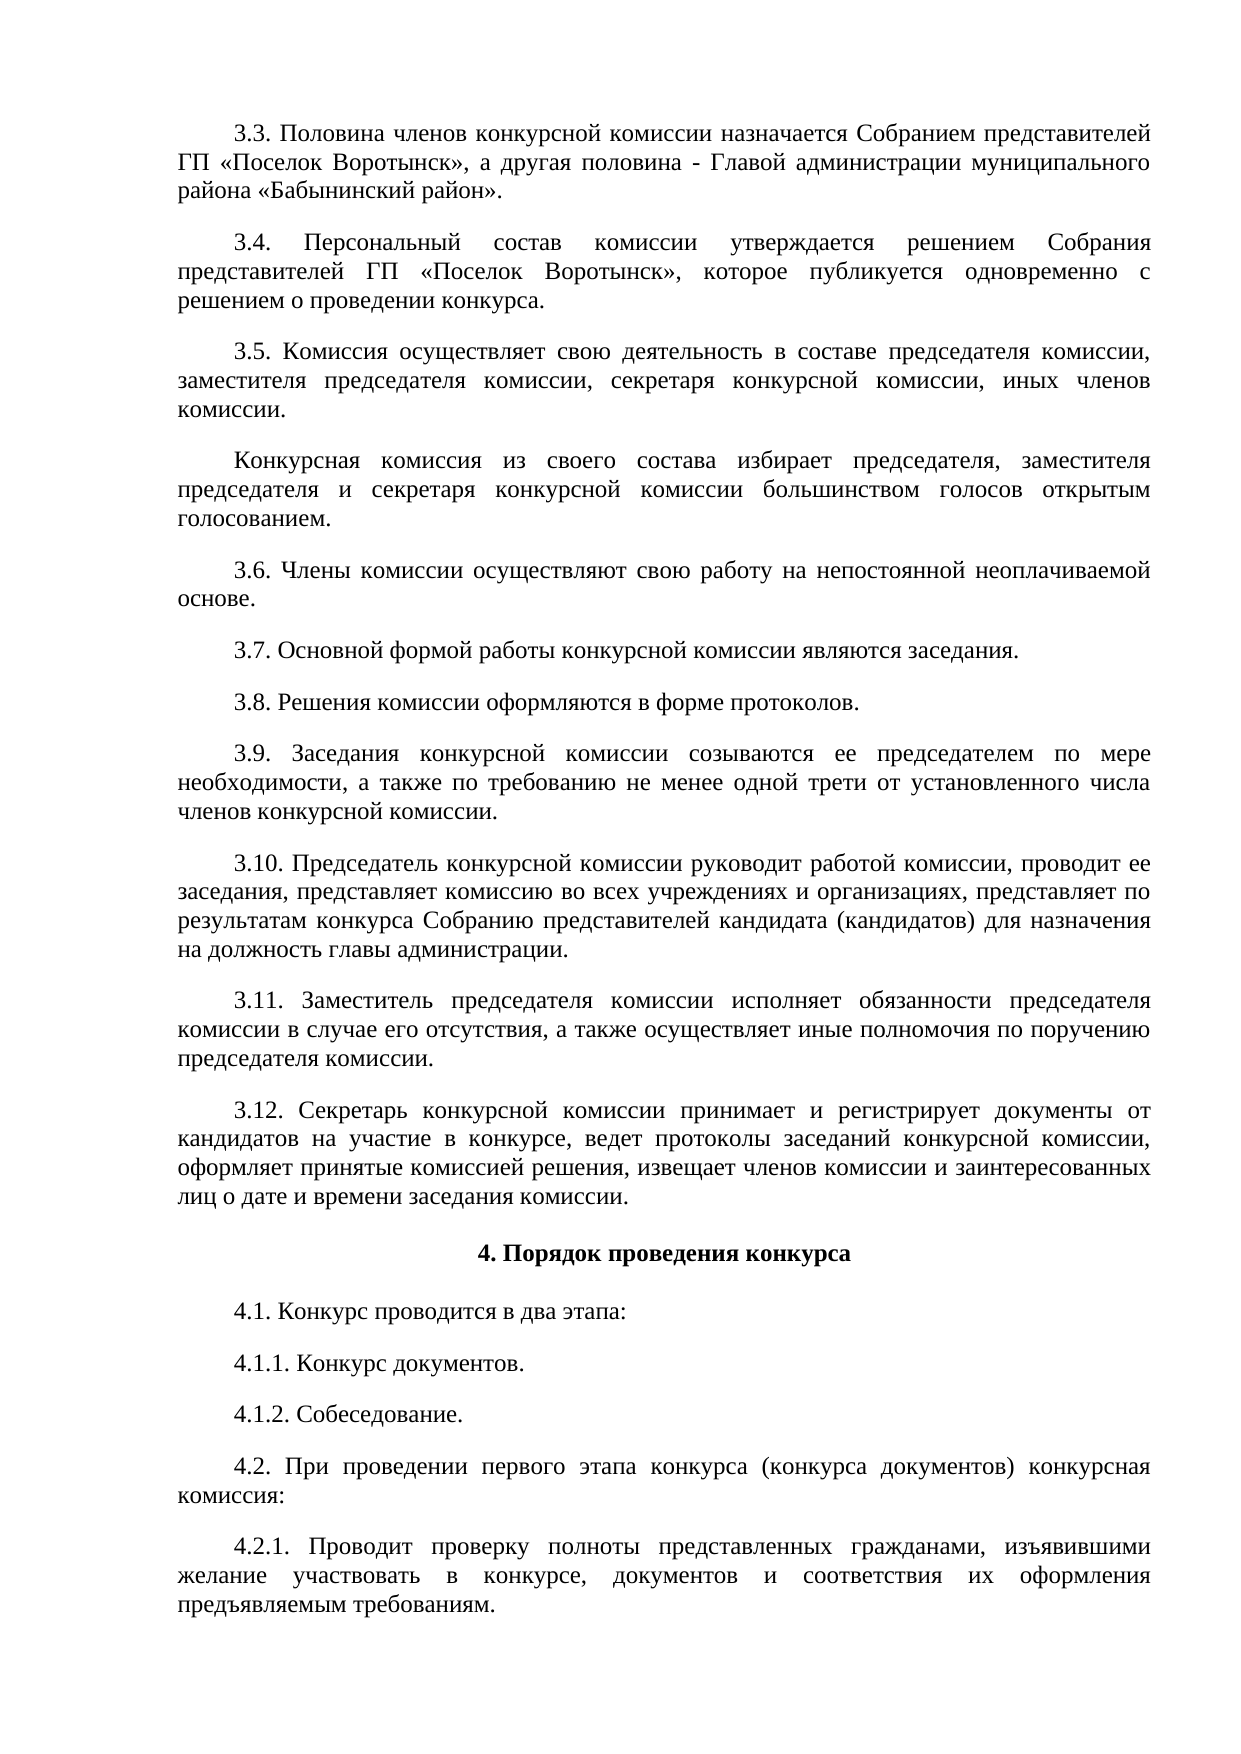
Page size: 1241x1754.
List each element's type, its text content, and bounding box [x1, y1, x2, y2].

text 3.5. Комиссия осуществляет свою деятельность в составе председателя комиссии, заместителя председателя комиссии, секретаря конкурсной комиссии, иных членов комиссии. [177, 336, 1152, 423]
title 4. Порядок проведения конкурса [177, 1238, 1152, 1267]
text 3.10. Председатель конкурсной комиссии руководит работой комиссии, проводит ее заседания, представляет комиссию во всех учреждениях и организациях, представляет по результатам конкурса Собранию представителей кандидата (кандидатов) для назначения на должность главы администрации. [177, 848, 1152, 963]
text Конкурсная комиссия из своего состава избирает председателя, заместителя председателя и секретаря конкурсной комиссии большинством голосов открытым голосованием. [177, 446, 1152, 532]
text 4.1.1. Конкурс документов. [177, 1348, 1152, 1376]
text 3.8. Решения комиссии оформляются в форме протоколов. [177, 687, 1152, 716]
text 4.2. При проведении первого этапа конкурса (конкурса документов) конкурсная комиссия: [177, 1451, 1152, 1508]
text 3.6. Члены комиссии осуществляют свою работу на непостоянной неоплачиваемой основе. [177, 555, 1152, 612]
text 3.7. Основной формой работы конкурсной комиссии являются заседания. [177, 635, 1152, 664]
text 3.12. Секретарь конкурсной комиссии принимает и регистрирует документы от кандидатов на участие в конкурсе, ведет протоколы заседаний конкурсной комиссии, оформляет принятые комиссией решения, извещает членов комиссии и заинтересованных лиц о дате и времени заседания комиссии. [177, 1095, 1152, 1210]
text 4.1. Конкурс проводится в два этапа: [177, 1296, 1152, 1325]
text 4.2.1. Проводит проверку полноты представленных гражданами, изъявившими желание участвовать в конкурсе, документов и соответствия их оформления предъявляемым требованиям. [177, 1531, 1152, 1618]
text 3.4. Персональный состав комиссии утверждается решением Собрания представителей ГП «Поселок Воротынск», которое публикуется одновременно с решением о проведении конкурса. [177, 227, 1152, 313]
text 3.9. Заседания конкурсной комиссии созываются ее председателем по мере необходимости, а также по требованию не менее одной трети от установленного числа членов конкурсной комиссии. [177, 738, 1152, 825]
text 3.3. Половина членов конкурсной комиссии назначается Собранием представителей ГП «Поселок Воротынск», а другая половина - Главой администрации муниципального района «Бабынинский район». [177, 118, 1152, 204]
text 4.1.2. Собеседование. [177, 1399, 1152, 1428]
text 3.11. Заместитель председателя комиссии исполняет обязанности председателя комиссии в случае его отсутствия, а также осуществляет иные полномочия по поручению председателя комиссии. [177, 986, 1152, 1072]
